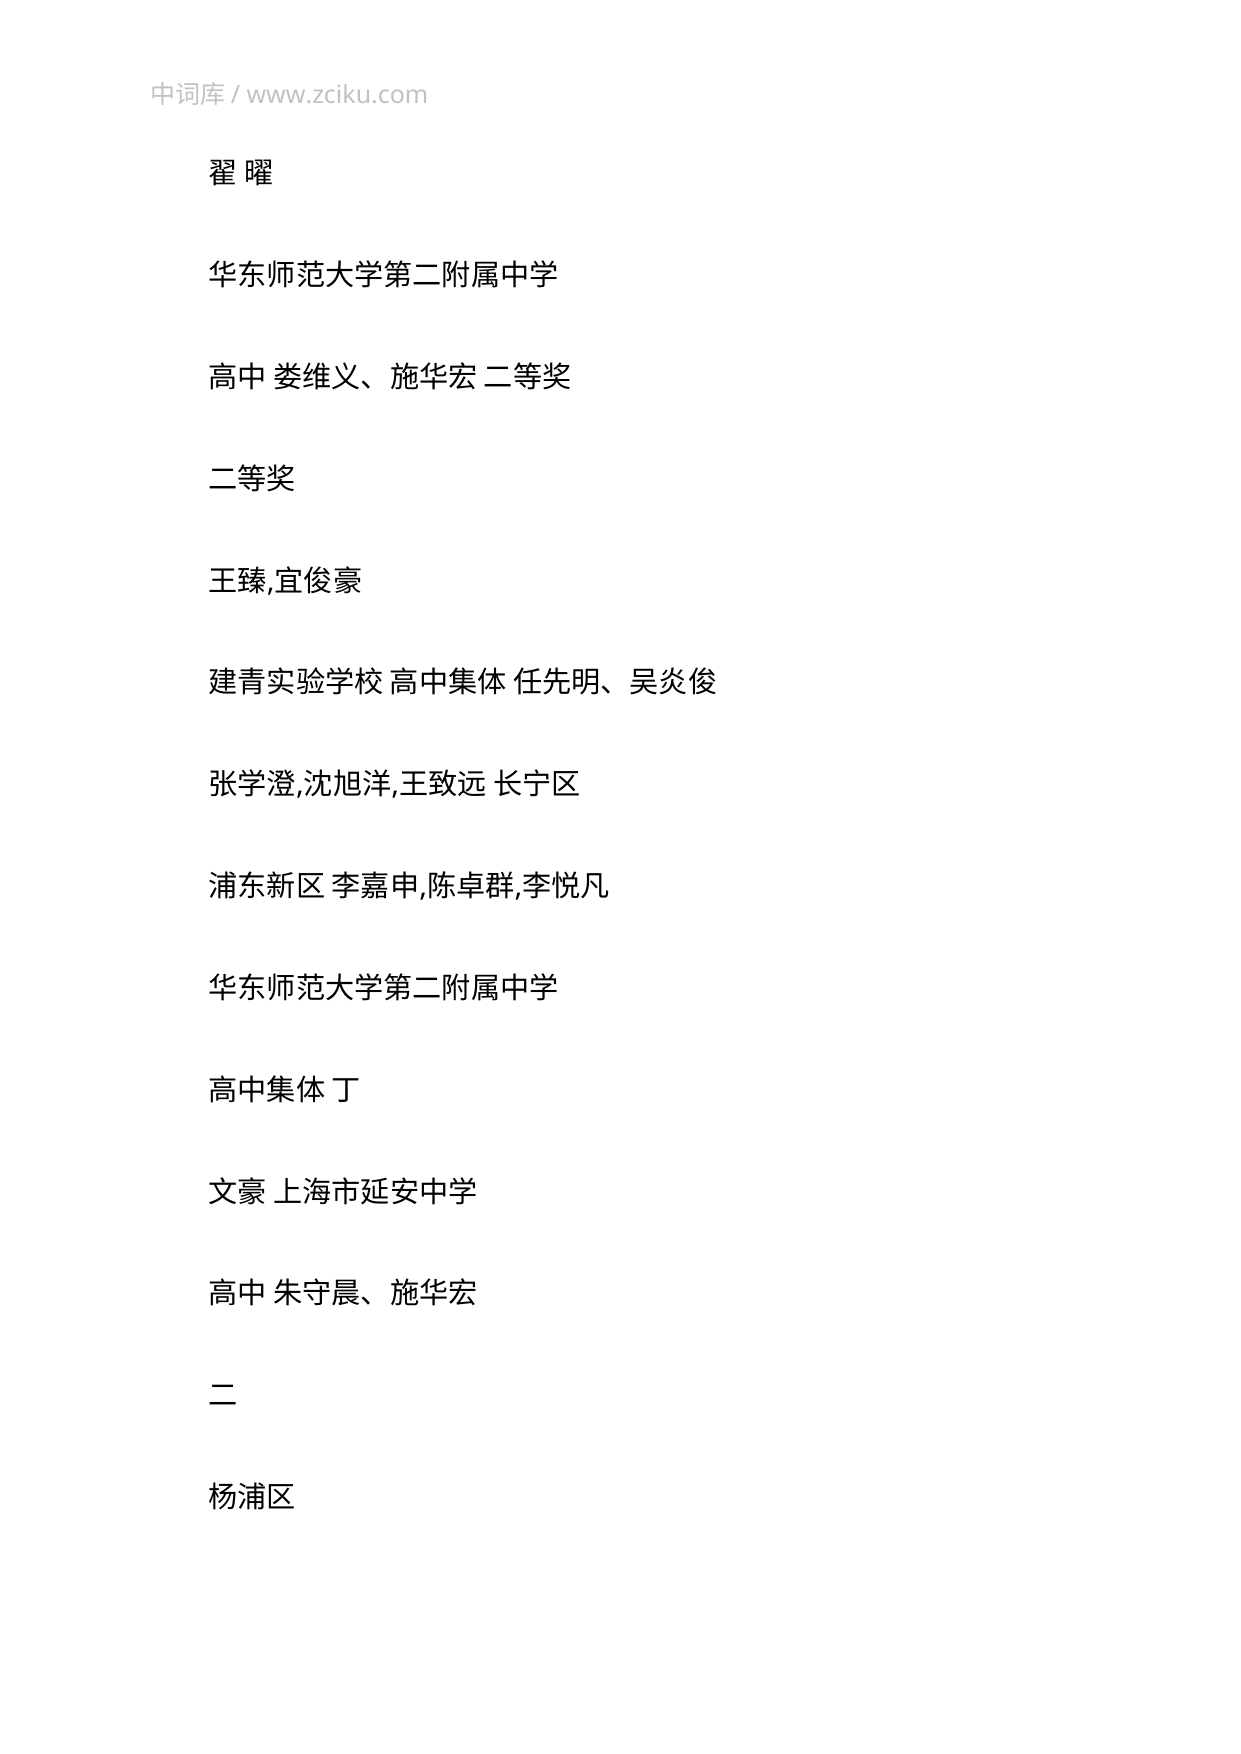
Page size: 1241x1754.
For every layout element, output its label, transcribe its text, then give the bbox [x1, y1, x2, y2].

text 华东师范大学第二附属中学 [150, 252, 1090, 294]
text 华东师范大学第二附属中学 [150, 965, 1090, 1007]
text 杨浦区 [150, 1474, 1090, 1516]
text 文豪 上海市延安中学 [150, 1168, 1090, 1211]
text 建青实验学校 高中集体 任先明、吴炎俊 [150, 659, 1090, 701]
text 张学澄,沈旭洋,王致远 长宁区 [150, 761, 1090, 803]
text 高中集体 丁 [150, 1067, 1090, 1109]
text 二等奖 [150, 455, 1090, 498]
text 高中 娄维义、施华宏 二等奖 [150, 353, 1090, 396]
text 二 [150, 1372, 1090, 1414]
text 翟 曜 [150, 150, 1090, 192]
text 浦东新区 李嘉申,陈卓群,李悦凡 [150, 863, 1090, 905]
text 王臻,宜俊豪 [150, 557, 1090, 599]
text 高中 朱守晨、施华宏 [150, 1270, 1090, 1312]
